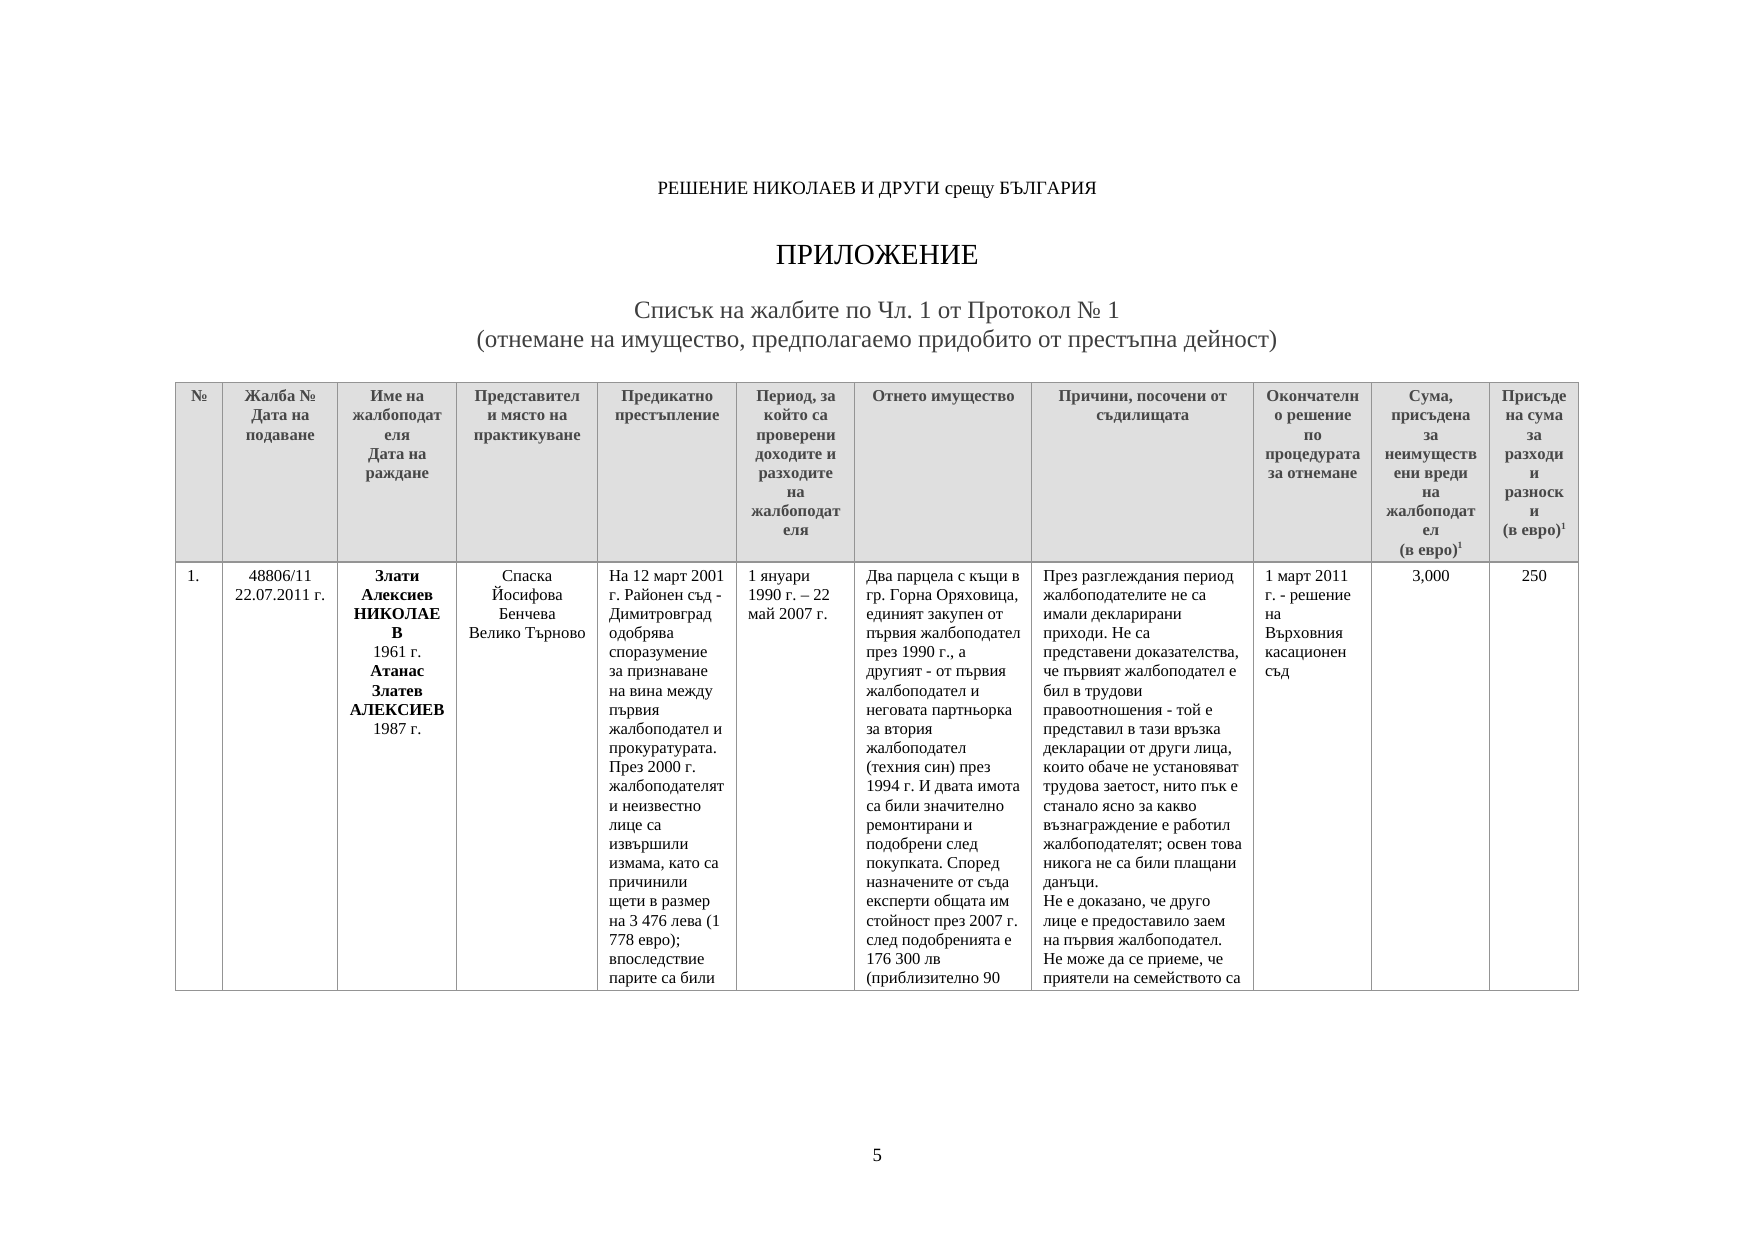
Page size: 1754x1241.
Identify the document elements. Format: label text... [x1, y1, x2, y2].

table_header Сума, присъдена за неимуществени вреди на жалбоподател (в евро) [1372, 383, 1489, 561]
table_header Окончателно решение по процедурата за отнемане [1254, 383, 1371, 561]
table_cell На 12 март 2001 г. Районен съд - Димитровград одобрява споразумение за признаване на вина между първия жалбоподател и прокуратурата. През 2000 г. жалбоподателят и неизвестно лице са извършили измама, като са причинили щети в размер на 3 476 лева (1 778 евро); впоследствие парите са били възстановени на пострадалото лице. Първият жалбоподател е осъден на 3 месеца условно лишаване от свобода. [598, 563, 736, 990]
table_header Предикатно престъпление [598, 383, 736, 561]
table_header Жалба № Дата на подаване [223, 383, 337, 561]
table_cell Спаска Йосифова Бенчева Велико Търново [457, 563, 597, 990]
table_cell 3,000 [1372, 563, 1489, 990]
table_header Причини, посочени от съдилищата [1032, 383, 1253, 561]
table_header Присъдена сума за разходи и разноски (в евро) [1490, 383, 1578, 561]
text Списък на жалбите по Чл. 1 от Протокол № 1 [237, 295, 1517, 324]
table_cell 1 януари 1990 г. – 22 май 2007 г. [737, 563, 854, 990]
table_cell [176, 563, 222, 990]
table_header Име на жалбоподателя Дата на раждане [338, 383, 456, 561]
table_header № [176, 383, 222, 561]
table_header Период, за който са проверени доходите и разходите на жалбоподателя [737, 383, 854, 561]
table_cell През разглеждания период жалбоподателите не са имали декларирани приходи. Не са представени доказателства, че първият жалбоподател е бил в трудови правоотношения - той е представил в тази връзка декларации от други лица, които обаче не установяват трудова заетост, нито пък е станало ясно за какво възнаграждение е работил жалбоподателят; освен това никога не са били плащани данъци. Не е доказано, че друго лице е предоставило заем на първия жалбоподател. Не може да се приеме, че приятели на семейството са работили безплатно за ремонта на двете къщи; твърдейки това, жалбоподателите се опитват да оправдаят доста значителни строителни работи. През разглеждания период жалбоподателите са придобили имущество на значителна стойност, а именно двете къщи. Предвид разпоредбата на чл. 4 от Закона от 2005 г. може да се приеме, че това е имущество, придобито от престъпна дейност, доколкото не може да се установи законен произход, поради което презумпцията не е била оборена. Не е било необходимо да се търси причинно-следствена връзка между предикатното престъпление и въпросното имущество, тъй като предикатното престъпление е било причина само за образуване на производството по отнемане. [1032, 563, 1253, 990]
table_header Представител и място на практикуване [457, 383, 597, 561]
table_cell 250 [1490, 563, 1578, 990]
table_cell Злати Алексиев НИКОЛАЕВ 1961 г. Атанас Златев АЛЕКСИЕВ 1987 г. [338, 563, 456, 990]
table_header Отнето имущество [855, 383, 1031, 561]
table_cell 1 март 2011 г. - решение на Върховния касационен съд [1254, 563, 1371, 990]
title ПРИЛОЖЕНИЕ [237, 237, 1517, 270]
table_cell 48806/11 22.07.2011 г. [223, 563, 337, 990]
text (отнемане на имущество, предполагаемо придобито от престъпна дейност) [237, 324, 1517, 353]
table_cell Два парцела с къщи в гр. Горна Оряховица, единият закупен от първия жалбоподател през 1990 г., а другият - от първия жалбоподател и неговата партньорка за втория жалбоподател (техния син) през 1994 г. И двата имота са били значително ремонтирани и подобрени след покупката. Според назначените от съда експерти общата им стойност през 2007 г. след подобренията е 176 300 лв (приблизително 90 000 евро). След приключване на вътрешното производство двата имота са обявени на публична продан и са продадени от държавата на трети лица. [855, 563, 1031, 990]
